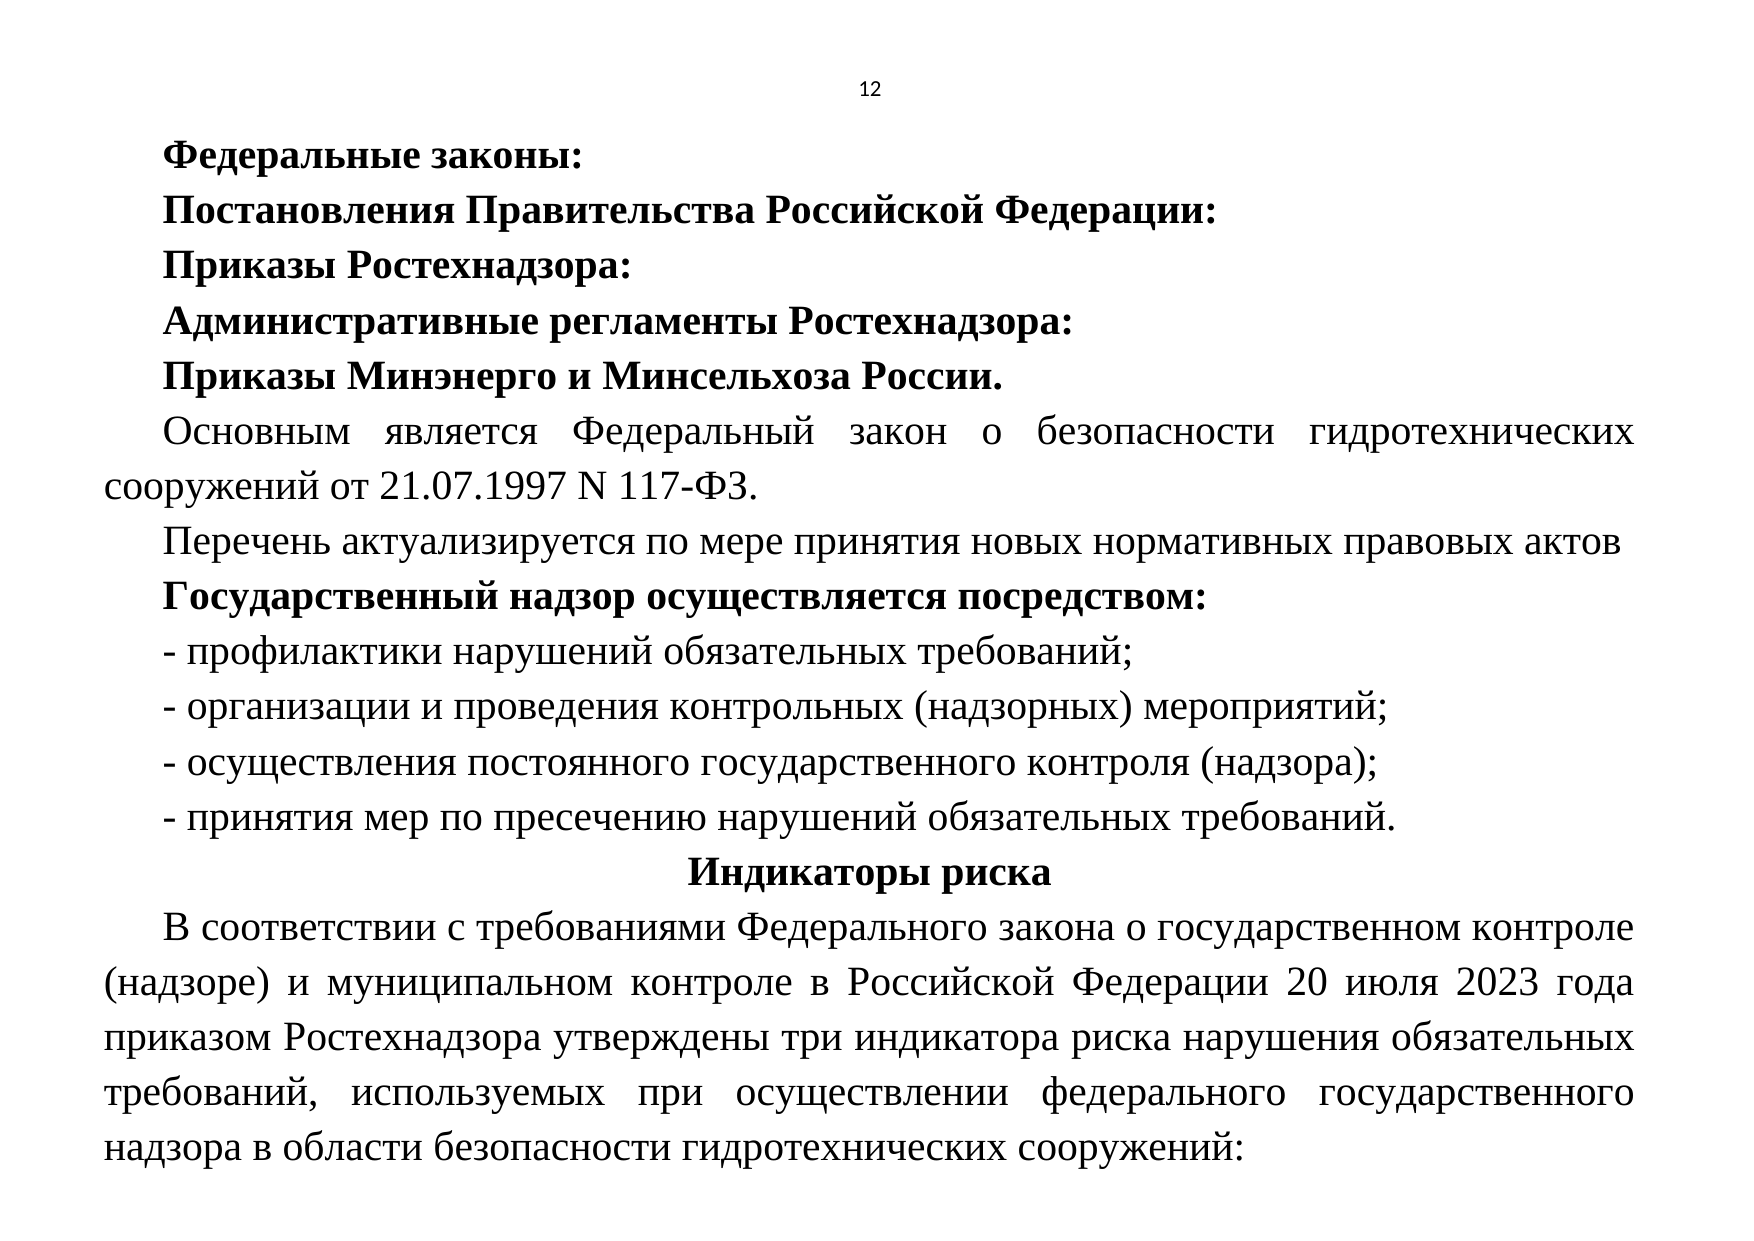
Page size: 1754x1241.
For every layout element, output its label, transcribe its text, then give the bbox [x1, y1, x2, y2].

text Приказы Ростехнадзора: [103, 240, 1636, 288]
text Федеральные законы: [103, 130, 1636, 178]
text В соответствии с требованиями Федерального закона о государственном контроле (надзоре) и муниципальном контроле в Российской Федерации 20 июля 2023 года приказом Ростехнадзора утверждены три индикатора риска нарушения обязательных требований, используемых при осуществлении федерального государственного надзора в области безопасности гидротехнических сооружений: [103, 901, 1636, 1169]
text Постановления Правительства Российской Федерации: [103, 185, 1636, 233]
text - организации и проведения контрольных (надзорных) мероприятий; [103, 681, 1636, 729]
text Административные регламенты Ростехнадзора: [103, 295, 1636, 343]
text Государственный надзор осуществляется посредством: [103, 571, 1636, 618]
text - профилактики нарушений обязательных требований; [103, 626, 1636, 674]
text - осуществления постоянного государственного контроля (надзора); [103, 736, 1636, 784]
text - принятия мер по пресечению нарушений обязательных требований. [103, 791, 1636, 839]
text Перечень актуализируется по мере принятия новых нормативных правовых актов [103, 516, 1636, 563]
text Основным является Федеральный закон о безопасности гидротехнических сооружений от 21.07.1997 N 117-ФЗ. [103, 405, 1636, 508]
text Индикаторы риска [103, 846, 1636, 894]
text Приказы Минэнерго и Минсельхоза России. [103, 350, 1636, 398]
